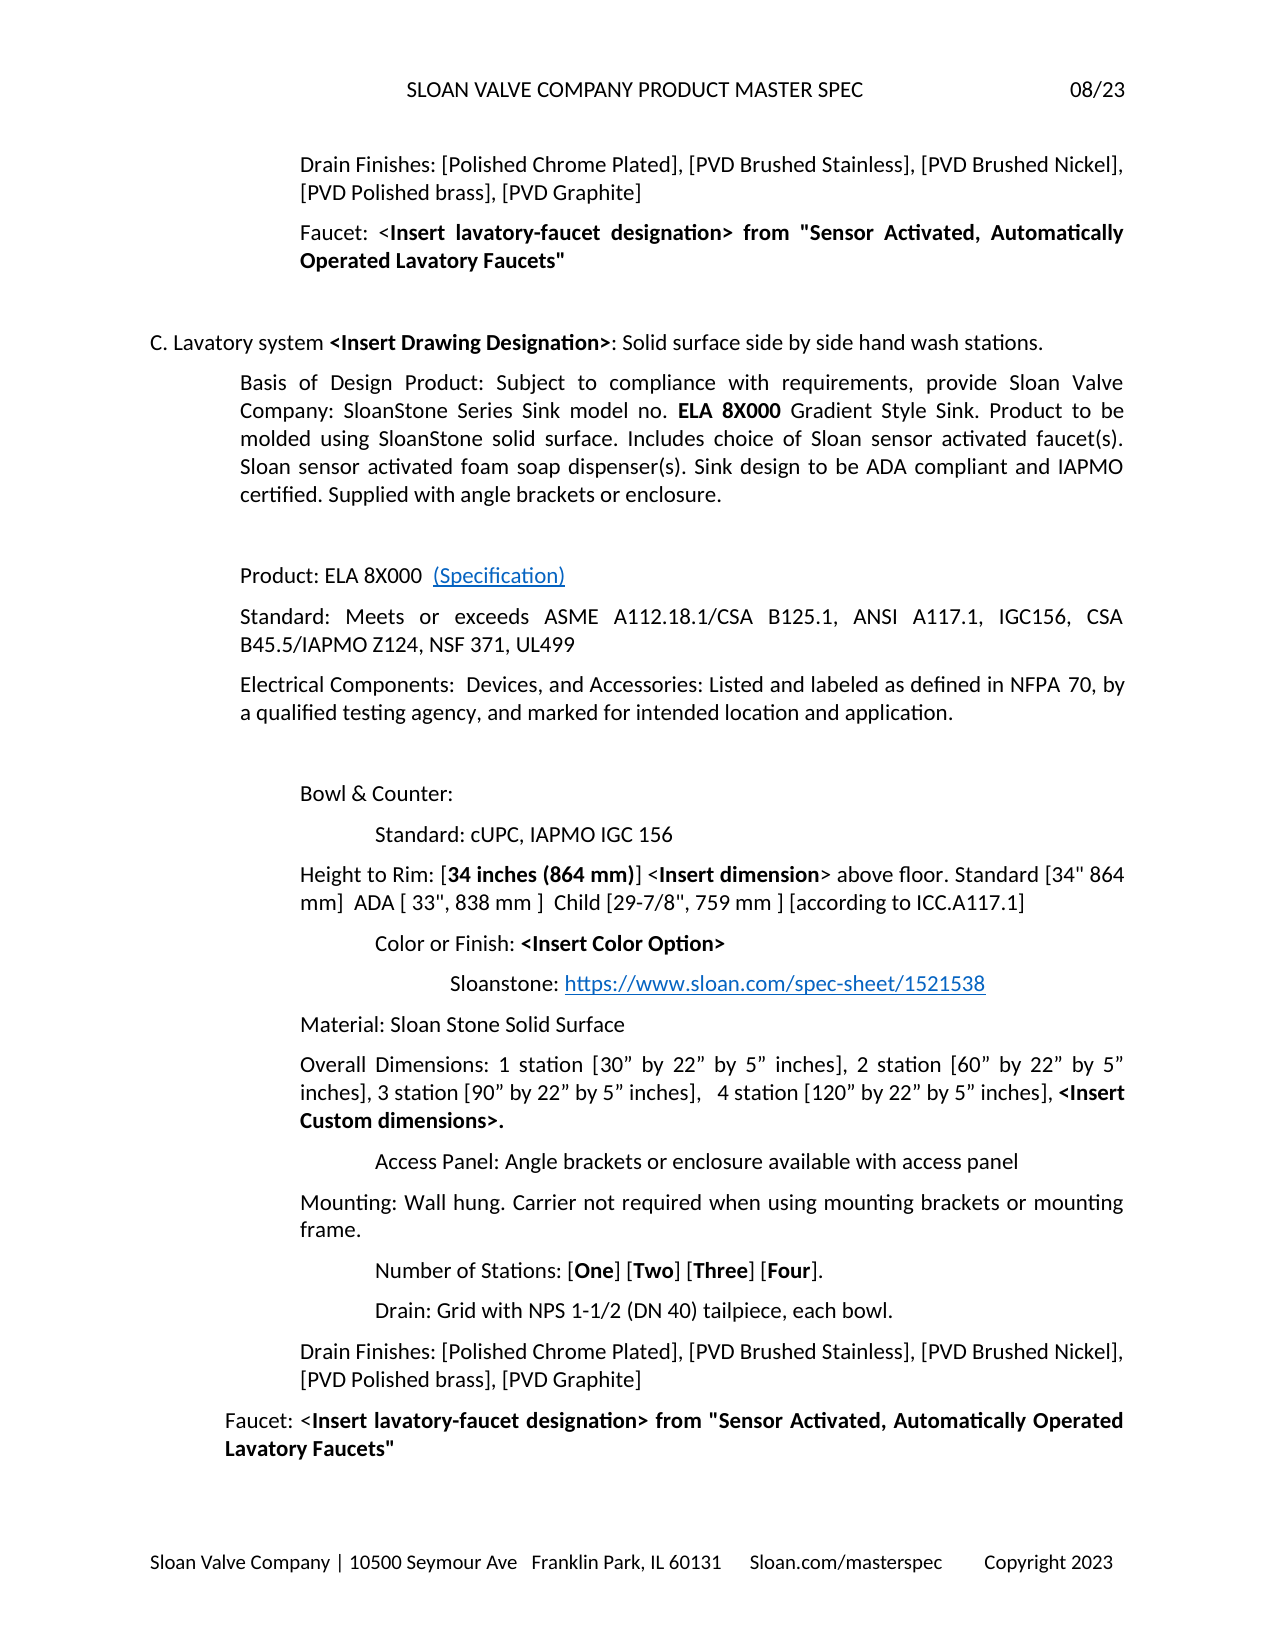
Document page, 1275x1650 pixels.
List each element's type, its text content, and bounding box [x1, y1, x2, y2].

list Standard: cUPC, IAPMO IGC 156 [225, 820, 1125, 848]
list C. Lavatory system <Insert Drawing Designation>: Solid surface side by side hand wash stations. [150, 328, 1125, 356]
list Mounting: Wall hung. Carrier not required when using mounting brackets or mounting frame. [300, 1188, 1125, 1244]
list Electrical Components: Devices, and Accessories: Listed and labeled as defined in NFPA 70, by a qualified testing agency, and marked for intended location and application. [240, 670, 1125, 726]
list Faucet: <Insert lavatory-faucet designation> from "Sensor Activated, Automatically Operated Lavatory Faucets" [225, 1406, 1125, 1462]
list Drain: Grid with NPS 1-1/2 (DN 40) tailpiece, each bowl. [225, 1297, 1125, 1325]
list Faucet: <Insert lavatory-faucet designation> from "Sensor Activated, Automatically Operated Lavatory Faucets" [300, 218, 1125, 274]
list Height to Rim: [34 inches (864 mm)] <Insert dimension> above floor. Standard [34" 864 mm] ADA [ 33", 838 mm ] Child [29-7/8", 759 mm ] [according to ICC.A117.1] [300, 860, 1125, 916]
list Sloanstone: https://www.sloan.com/spec-sheet/1521538 [225, 969, 1125, 997]
list Color or Finish: <Insert Color Option> [225, 929, 1125, 957]
list Basis of Design Product: Subject to compliance with requirements, provide Sloan Valve Company: SloanStone Series Sink model no. ELA 8X000 Gradient Style Sink. Product to be molded using SloanStone solid surface. Includes choice of Sloan sensor activated faucet(s). Sloan sensor activated foam soap dispenser(s). Sink design to be ADA compliant and IAPMO certified. Supplied with angle brackets or enclosure. [180, 368, 1125, 508]
list Bowl & Counter: [225, 779, 1125, 807]
list Standard: Meets or exceeds ASME A112.18.1/CSA B125.1, ANSI A117.1, IGC156, CSA B45.5/IAPMO Z124, NSF 371, UL499 [240, 602, 1125, 658]
list Drain Finishes: [Polished Chrome Plated], [PVD Brushed Stainless], [PVD Brushed Nickel], [PVD Polished brass], [PVD Graphite] [300, 1337, 1125, 1393]
list Number of Stations: [One] [Two] [Three] [Four]. [225, 1256, 1125, 1284]
list Overall Dimensions: 1 station [30” by 22” by 5” inches], 2 station [60” by 22” by 5” inches], 3 station [90” by 22” by 5” inches], 4 station [120” by 22” by 5” inches], <Insert Custom dimensions>. [300, 1051, 1125, 1134]
list Drain Finishes: [Polished Chrome Plated], [PVD Brushed Stainless], [PVD Brushed Nickel], [PVD Polished brass], [PVD Graphite] [300, 150, 1125, 206]
list Product: ELA 8X000 (Specification) [240, 561, 1125, 589]
list Access Panel: Angle brackets or enclosure available with access panel [225, 1147, 1125, 1175]
list Material: Sloan Stone Solid Surface [150, 1010, 1125, 1038]
